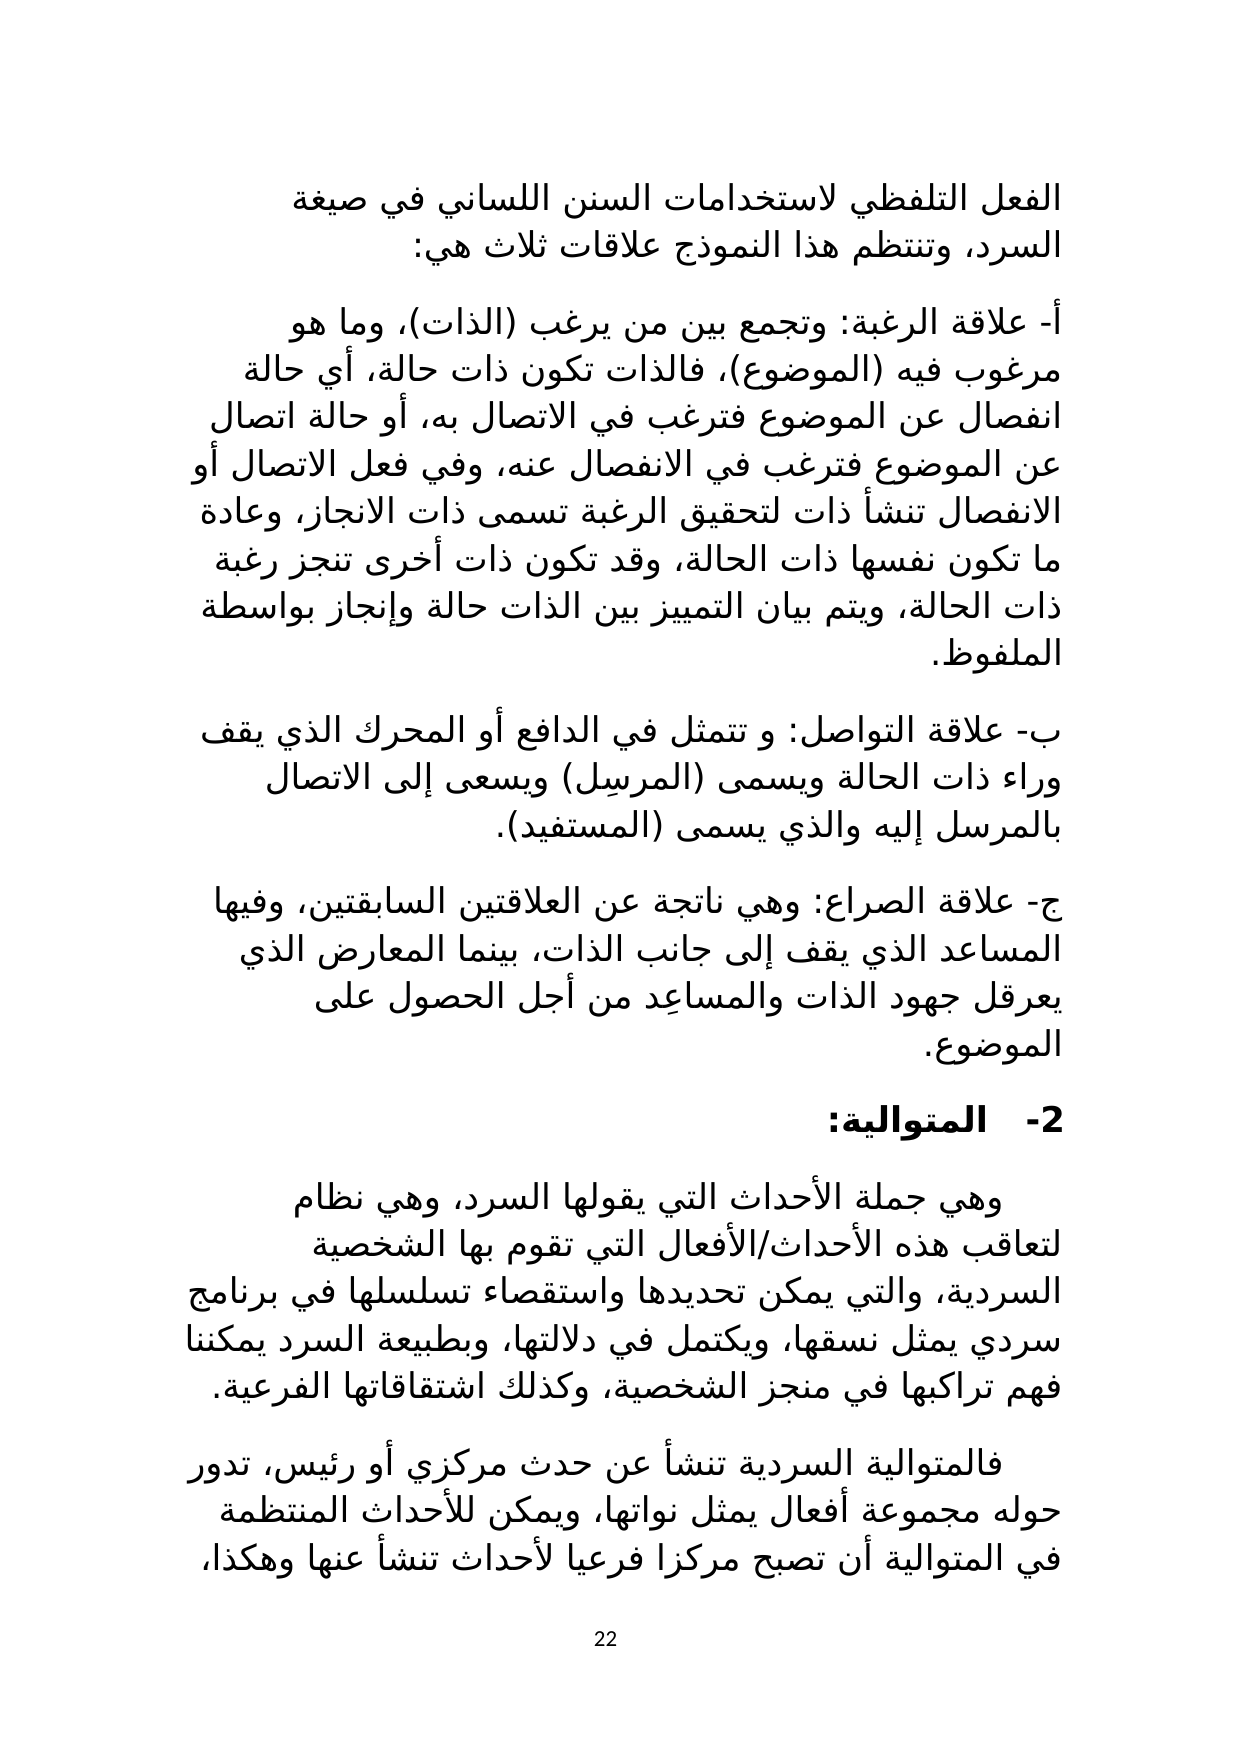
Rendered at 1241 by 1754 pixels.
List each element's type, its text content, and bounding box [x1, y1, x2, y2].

text أ- علاقة الرغبة: وتجمع بين من يرغب (الذات)، وما هو مرغوب فيه (الموضوع)، فالذات تكون ذات حالة، أي حالة انفصال عن الموضوع فترغب في الاتصال به، أو حالة اتصال عن الموضوع فترغب في الانفصال عنه، وفي فعل الاتصال أو الانفصال تنشأ ذات لتحقيق الرغبة تسمى ذات الانجاز، وعادة ما تكون نفسها ذات الحالة، وقد تكون ذات أخرى تنجز رغبة ذات الحالة، ويتم بيان التمييز بين الذات حالة وإنجاز بواسطة الملفوظ. [183, 301, 1063, 674]
text ب- علاقة التواصل: و تتمثل في الدافع أو المحرك الذي يقف وراء ذات الحالة ويسمى (المرسِل) ويسعى إلى الاتصال بالمرسل إليه والذي يسمى (المستفيد). [183, 709, 1063, 846]
text ج- علاقة الصراع: وهي ناتجة عن العلاقتين السابقتين، وفيها المساعد الذي يقف إلى جانب الذات، بينما المعارض الذي يعرقل جهود الذات والمساعِد من أجل الحصول على الموضوع. [183, 881, 1063, 1064]
text وهي جملة الأحداث التي يقولها السرد، وهي نظام لتعاقب هذه الأحداث/الأفعال التي تقوم بها الشخصية السردية، والتي يمكن تحديدها واستقصاء تسلسلها في برنامج سردي يمثل نسقها، ويكتمل في دلالتها، وبطبيعة السرد يمكننا فهم تراكبها في منجز الشخصية، وكذلك اشتقاقاتها الفرعية. [183, 1176, 1063, 1407]
list المتوالية: [183, 1099, 1026, 1141]
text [183, 177, 1063, 266]
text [183, 1442, 1063, 1578]
